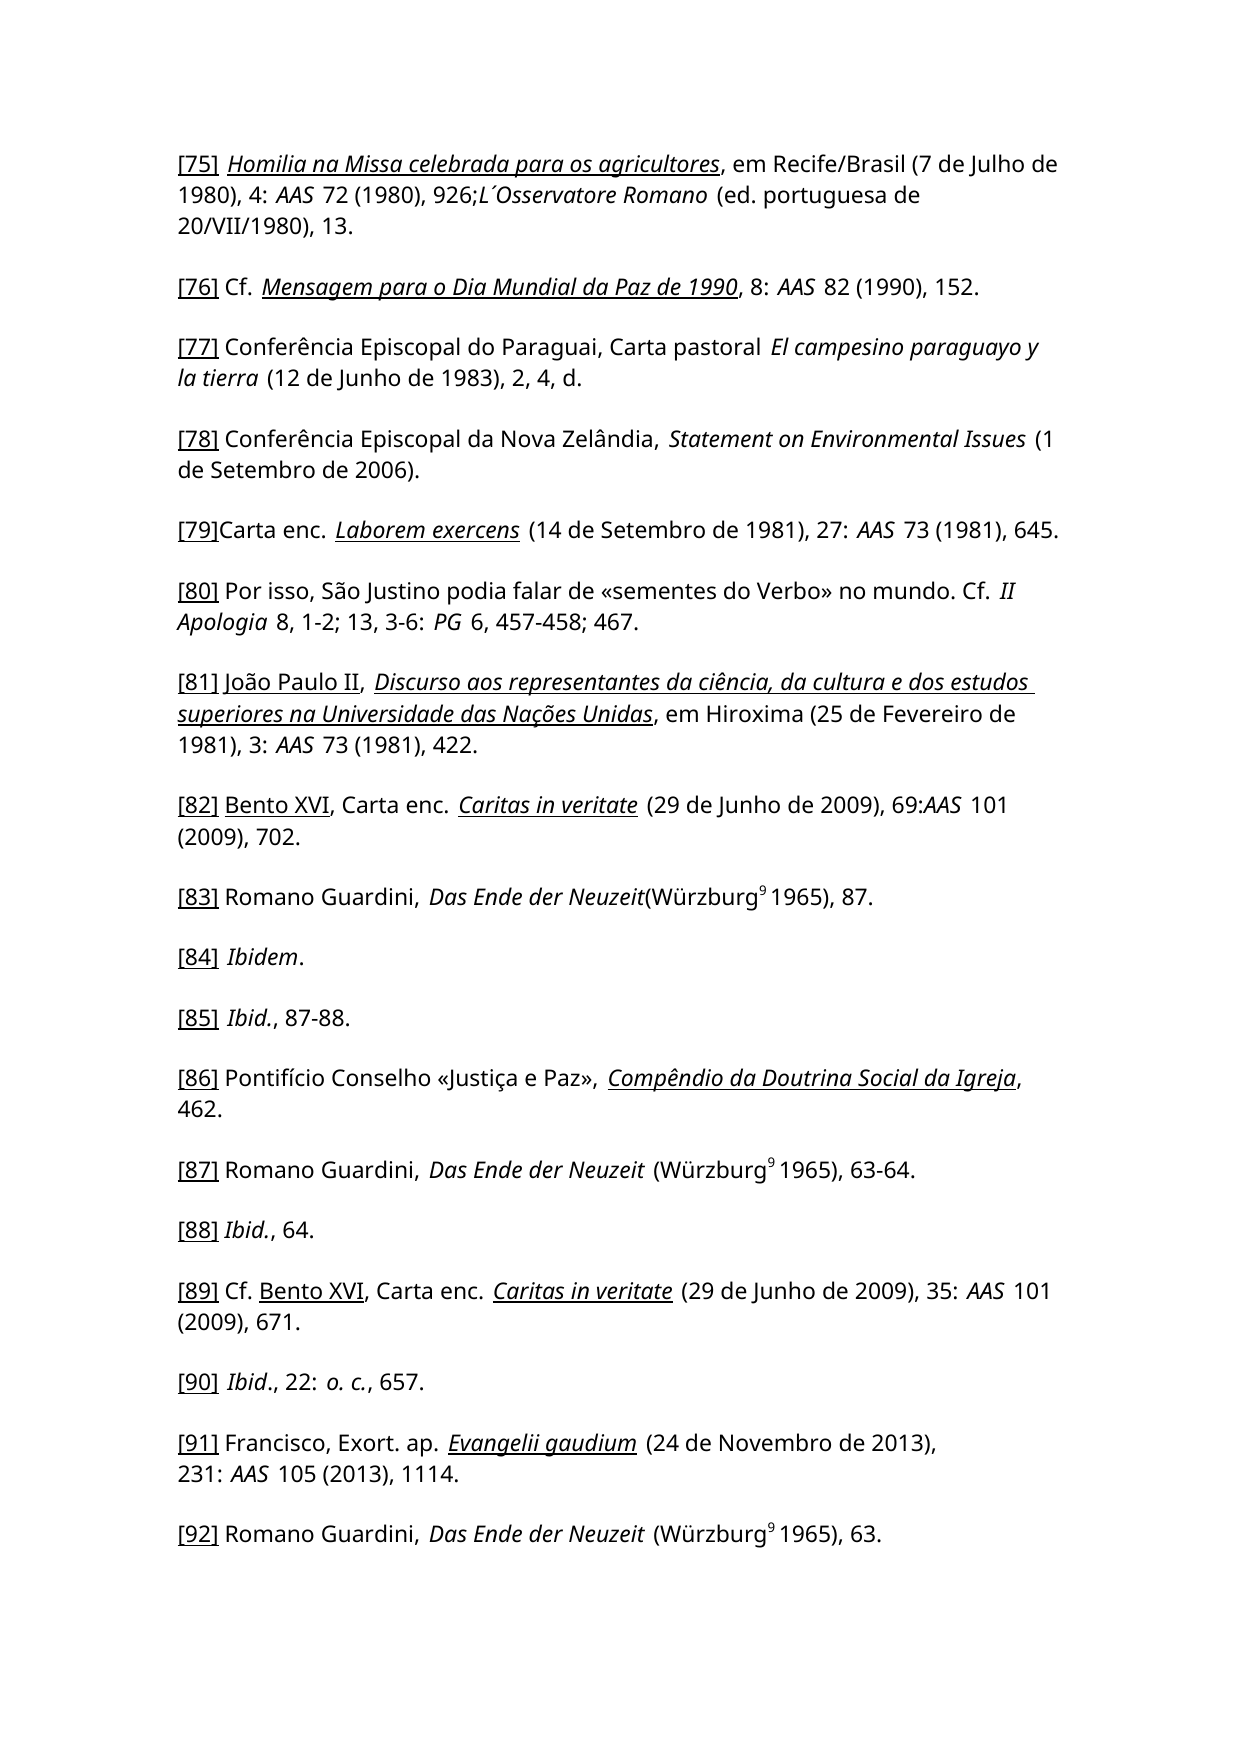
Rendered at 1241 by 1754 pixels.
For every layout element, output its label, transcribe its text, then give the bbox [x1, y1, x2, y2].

text [85] Ibid., 87-88. [177, 1002, 1063, 1033]
text [88] Ibid., 64. [177, 1214, 1063, 1246]
text [77] Conferência Episcopal do Paraguai, Carta pastoral El campesino paraguayo y la tierra (12 de Junho de 1983), 2, 4, d. [177, 331, 1063, 393]
text [84] Ibidem. [177, 941, 1063, 973]
text [79]Carta enc. Laborem exercens (14 de Setembro de 1981), 27: AAS 73 (1981), 645. [177, 514, 1063, 546]
text [78] Conferência Episcopal da Nova Zelândia, Statement on Environmental Issues (1 de Setembro de 2006). [177, 423, 1063, 485]
text [80] Por isso, São Justino podia falar de «sementes do Verbo» no mundo. Cf. II Apologia 8, 1-2; 13, 3-6: PG 6, 457-458; 467. [177, 575, 1063, 637]
text [76] Cf. Mensagem para o Dia Mundial da Paz de 1990, 8: AAS 82 (1990), 152. [177, 271, 1063, 302]
text [87] Romano Guardini, Das Ende der Neuzeit (Würzburg9 1965), 63-64. [177, 1154, 1063, 1185]
text [89] Cf. Bento XVI, Carta enc. Caritas in veritate (29 de Junho de 2009), 35: AAS 101 (2009), 671. [177, 1275, 1063, 1337]
text [81] João Paulo II, Discurso aos representantes da ciência, da cultura e dos estudos superiores na Universidade das Nações Unidas, em Hiroxima (25 de Fevereiro de 1981), 3: AAS 73 (1981), 422. [177, 666, 1063, 760]
text [86] Pontifício Conselho «Justiça e Paz», Compêndio da Doutrina Social da Igreja, 462. [177, 1062, 1063, 1125]
text [92] Romano Guardini, Das Ende der Neuzeit (Würzburg9 1965), 63. [177, 1518, 1063, 1550]
text [90] Ibid., 22: o. c., 657. [177, 1366, 1063, 1398]
text [82] Bento XVI, Carta enc. Caritas in veritate (29 de Junho de 2009), 69:AAS 101 (2009), 702. [177, 789, 1063, 852]
text [75] Homilia na Missa celebrada para os agricultores, em Recife/Brasil (7 de Julho de 1980), 4: AAS 72 (1980), 926;L´Osservatore Romano (ed. portuguesa de 20/VII/1980), 13. [177, 148, 1063, 241]
text [91] Francisco, Exort. ap. Evangelii gaudium (24 de Novembro de 2013), 231: AAS 105 (2013), 1114. [177, 1427, 1063, 1489]
text [83] Romano Guardini, Das Ende der Neuzeit(Würzburg9 1965), 87. [177, 881, 1063, 912]
